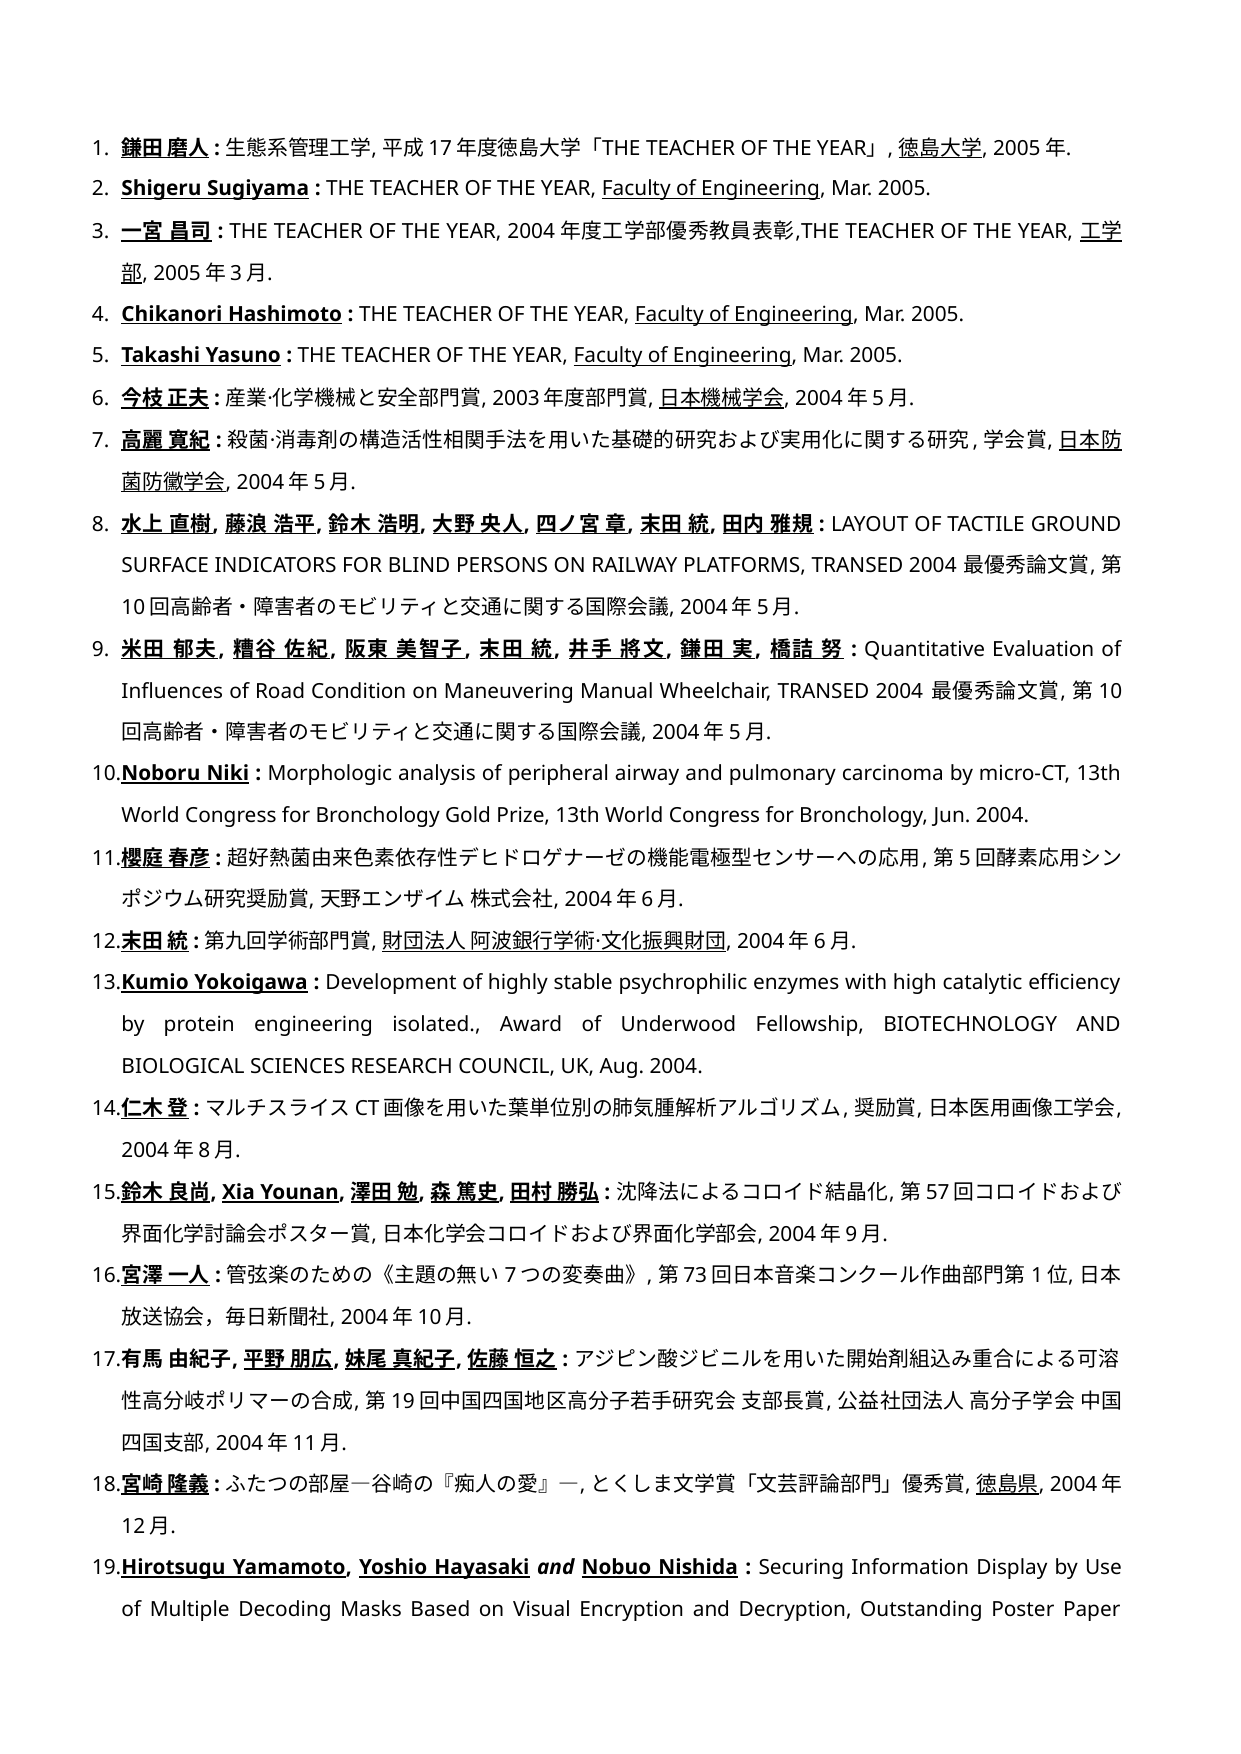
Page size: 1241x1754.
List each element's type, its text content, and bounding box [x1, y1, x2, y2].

list 一宮 昌司 : THE TEACHER OF THE YEAR, 2004年度工学部優秀教員表彰,THE TEACHER OF THE YEAR, 工学部, 2005年3月. [92, 209, 1122, 292]
list 宮澤 一人 : 管弦楽のための《主題の無い7つの変奏曲》, 第73回日本音楽コンクール作曲部門第1位, 日本放送協会，毎日新聞社, 2004年10月. [92, 1253, 1122, 1336]
list Kumio Yokoigawa : Development of highly stable psychrophilic enzymes with high catalytic efficiency by protein engineering isolated., Award of Underwood Fellowship, BIOTECHNOLOGY AND BIOLOGICAL SCIENCES RESEARCH COUNCIL, UK, Aug. 2004. [92, 961, 1122, 1086]
list 櫻庭 春彦 : 超好熱菌由来色素依存性デヒドロゲナーゼの機能電極型センサーへの応用, 第5回酵素応用シンポジウム研究奨励賞, 天野エンザイム 株式会社, 2004年6月. [92, 835, 1122, 919]
list 宮崎 隆義 : ふたつの部屋―谷崎の『痴人の愛』―, とくしま文学賞「文芸評論部門」優秀賞, 徳島県, 2004年12月. [92, 1462, 1122, 1545]
list Shigeru Sugiyama : THE TEACHER OF THE YEAR, Faculty of Engineering, Mar. 2005. [92, 167, 1122, 209]
list 今枝 正夫 : 産業·化学機械と安全部門賞, 2003年度部門賞, 日本機械学会, 2004年5月. [92, 376, 1122, 417]
list Noboru Niki : Morphologic analysis of peripheral airway and pulmonary carcinoma by micro-CT, 13th World Congress for Bronchology Gold Prize, 13th World Congress for Bronchology, Jun. 2004. [92, 752, 1122, 835]
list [92, 1545, 1122, 1629]
list 鈴木 良尚, Xia Younan, 澤田 勉, 森 篤史, 田村 勝弘 : 沈降法によるコロイド結晶化, 第57回コロイドおよび界面化学討論会ポスター賞, 日本化学会コロイドおよび界面化学部会, 2004年9月. [92, 1169, 1122, 1253]
list 米田 郁夫, 糟谷 佐紀, 阪東 美智子, 末田 統, 井手 將文, 鎌田 実, 橋詰 努 : Quantitative Evaluation of Influences of Road Condition on Maneuvering Manual Wheelchair, TRANSED 2004 最優秀論文賞, 第10回高齢者・障害者のモビリティと交通に関する国際会議, 2004年5月. [92, 626, 1122, 752]
list 仁木 登 : マルチスライスCT画像を用いた葉単位別の肺気腫解析アルゴリズム, 奨励賞, 日本医用画像工学会, 2004年8月. [92, 1086, 1122, 1169]
list Chikanori Hashimoto : THE TEACHER OF THE YEAR, Faculty of Engineering, Mar. 2005. [92, 292, 1122, 334]
list Takashi Yasuno : THE TEACHER OF THE YEAR, Faculty of Engineering, Mar. 2005. [92, 334, 1122, 376]
list 末田 統 : 第九回学術部門賞, 財団法人 阿波銀行学術·文化振興財団, 2004年6月. [92, 919, 1122, 961]
list 高麗 寛紀 : 殺菌·消毒剤の構造活性相関手法を用いた基礎的研究および実用化に関する研究, 学会賞, 日本防菌防黴学会, 2004年5月. [92, 417, 1122, 501]
list 水上 直樹, 藤浪 浩平, 鈴木 浩明, 大野 央人, 四ノ宮 章, 末田 統, 田内 雅規 : LAYOUT OF TACTILE GROUND SURFACE INDICATORS FOR BLIND PERSONS ON RAILWAY PLATFORMS, TRANSED 2004 最優秀論文賞, 第10回高齢者・障害者のモビリティと交通に関する国際会議, 2004年5月. [92, 501, 1122, 626]
list 鎌田 磨人 : 生態系管理工学, 平成17年度徳島大学「THE TEACHER OF THE YEAR」, 徳島大学, 2005年. [92, 125, 1122, 167]
list 有馬 由紀子, 平野 朋広, 妹尾 真紀子, 佐藤 恒之 : アジピン酸ジビニルを用いた開始剤組込み重合による可溶性高分岐ポリマーの合成, 第19回中国四国地区高分子若手研究会 支部長賞, 公益社団法人 高分子学会 中国四国支部, 2004年11月. [92, 1336, 1122, 1462]
